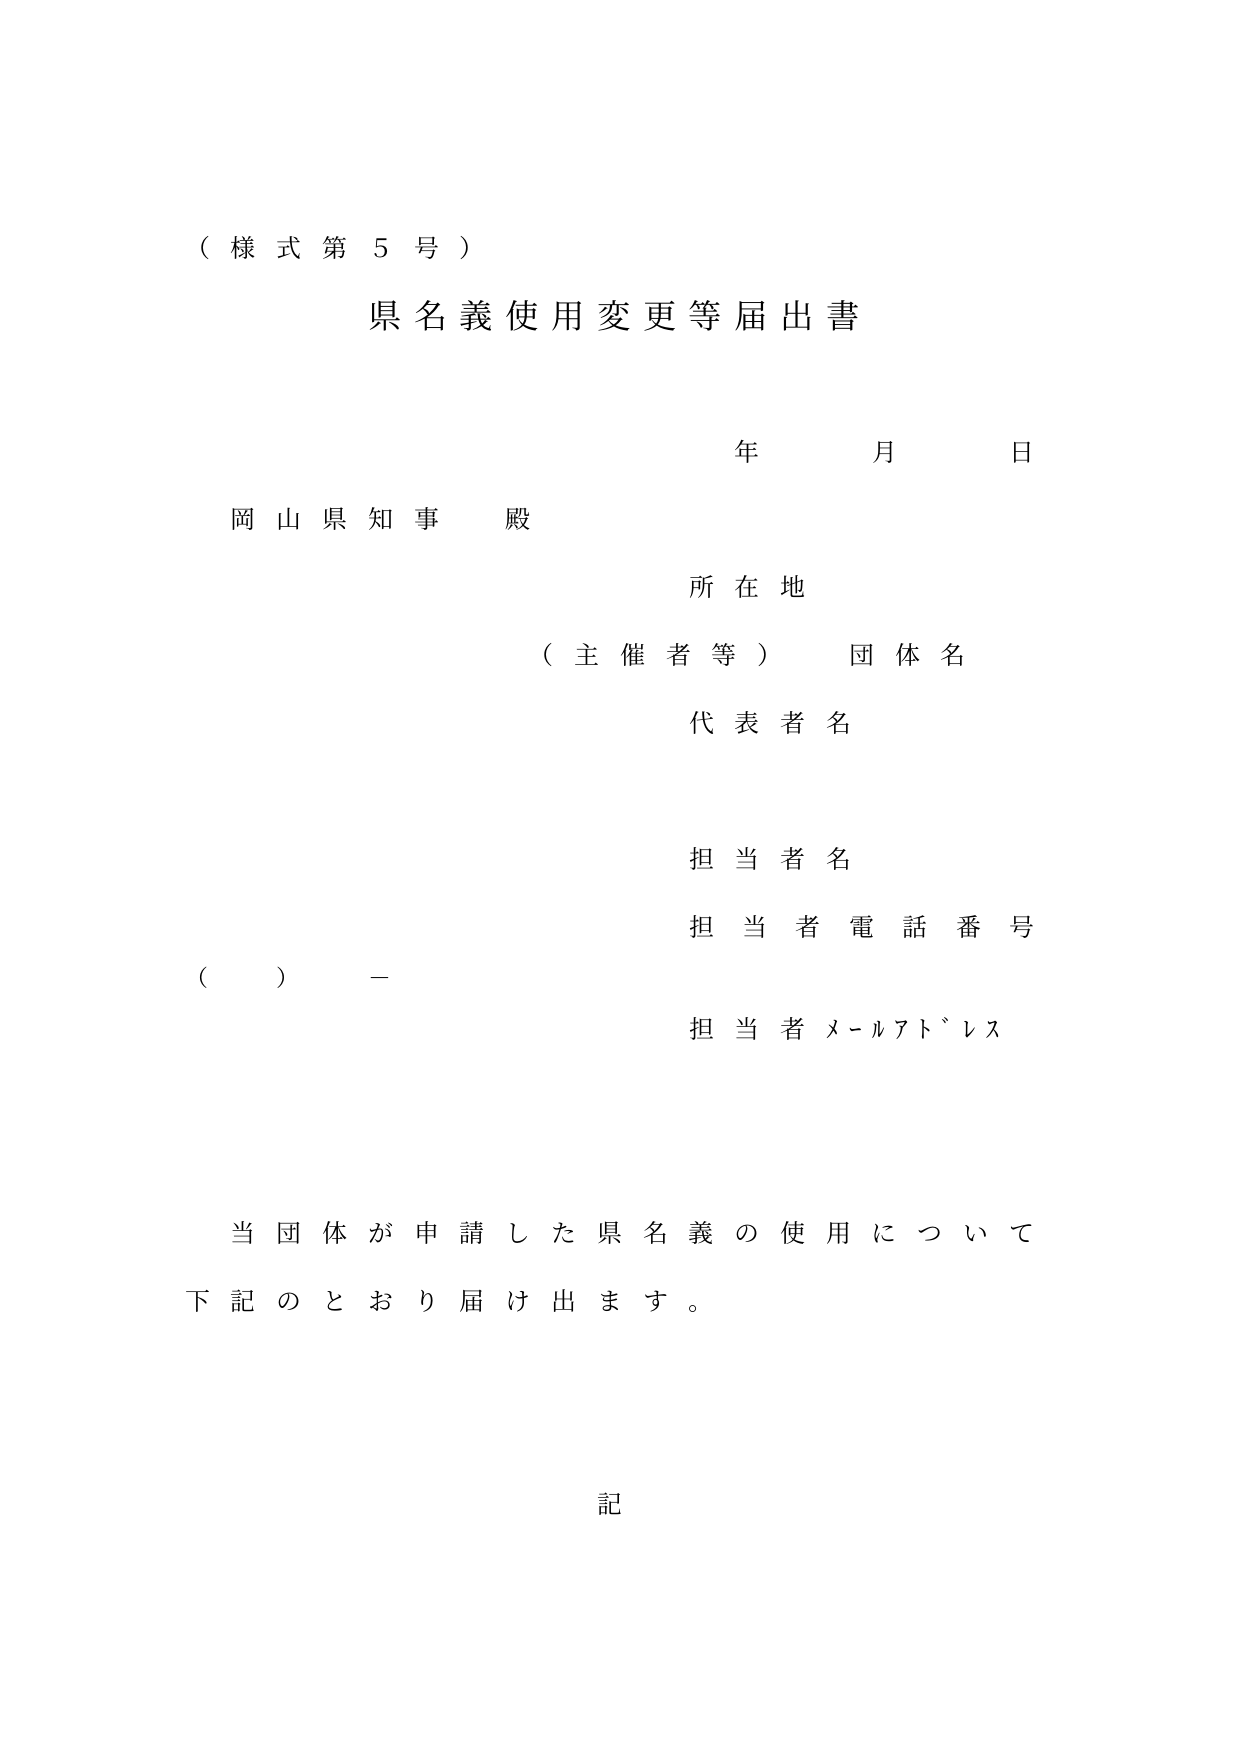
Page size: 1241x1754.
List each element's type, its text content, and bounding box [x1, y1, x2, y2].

text 代表者名 [185, 688, 1056, 756]
text 当団体が申請した県名義の使用について下記のとおり届け出ます。 [185, 1197, 1056, 1333]
text 担当者ﾒｰﾙｱﾄﾞﾚｽ [185, 994, 1056, 1062]
text 担当者電話番号 （ ） － [185, 892, 1056, 994]
text （主催者等） 団体名 [185, 620, 1056, 688]
text 県名義使用変更等届出書 [185, 281, 1056, 348]
text （様式第５号） [185, 213, 1056, 281]
subtitle 記 [185, 1469, 1056, 1537]
text 年 月 日 [185, 416, 1056, 484]
text 所在地 [185, 552, 1056, 620]
text 担当者名 [185, 824, 1056, 892]
text 岡山県知事 殿 [185, 484, 1056, 552]
